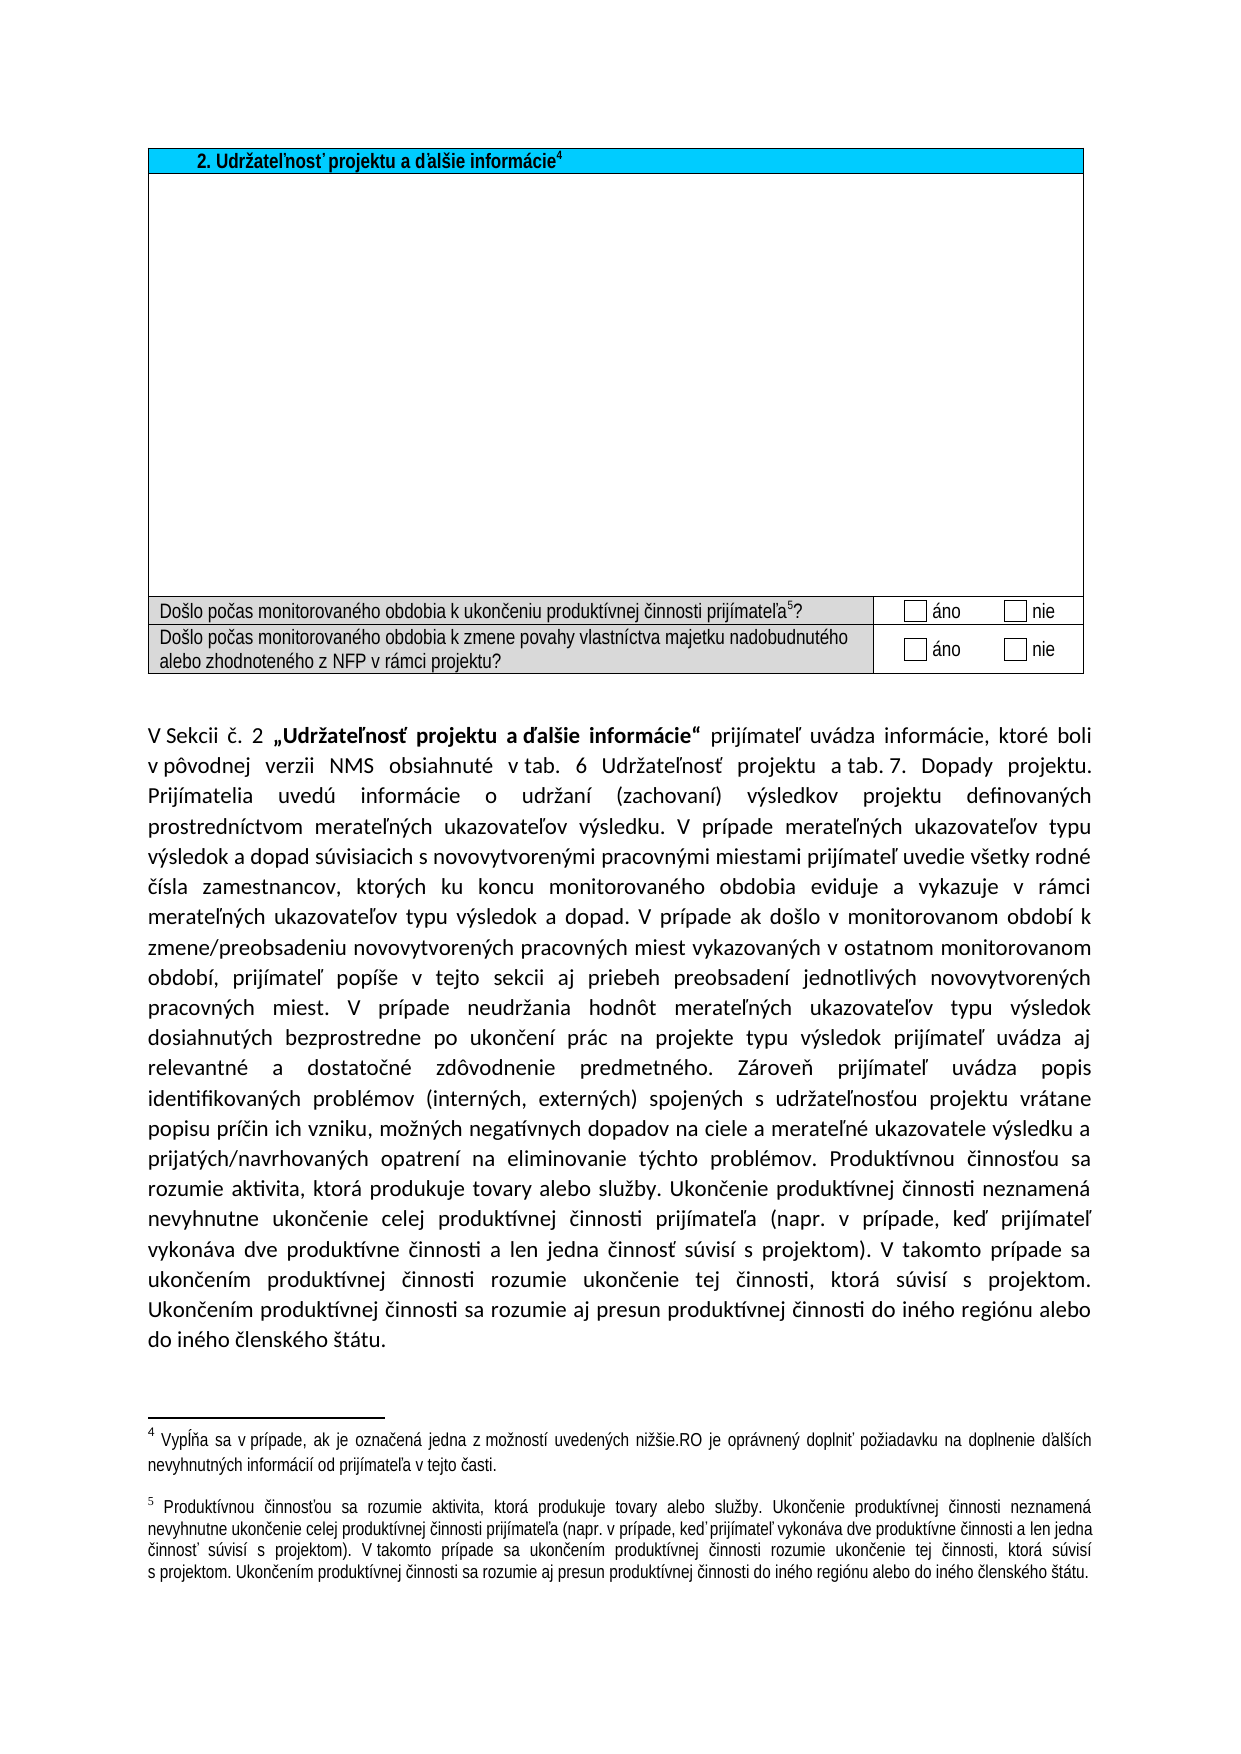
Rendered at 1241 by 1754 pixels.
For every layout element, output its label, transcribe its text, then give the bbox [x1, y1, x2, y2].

table_cell áno nie [874, 597, 1083, 624]
text V Sekcii č. 2 „Udržateľnosť projektu a ďalšie informácie“ prijímateľ uvádza informácie, ktoré boli v pôvodnej verzii NMS obsiahnuté v tab. 6 Udržateľnosť projektu a tab. 7. Dopady projektu. Prijímatelia uvedú informácie o udržaní (zachovaní) výsledkov projektu definovaných prostredníctvom merateľných ukazovateľov výsledku. V prípade merateľných ukazovateľov typu výsledok a dopad súvisiacich s novovytvorenými pracovnými miestami prijímateľ uvedie všetky rodné čísla zamestnancov, ktorých ku koncu monitorovaného obdobia eviduje a vykazuje v rámci merateľných ukazovateľov typu výsledok a dopad. V prípade ak došlo v monitorovanom období k zmene/preobsadeniu novovytvorených pracovných miest vykazovaných v ostatnom monitorovanom období, prijímateľ popíše v tejto sekcii aj priebeh preobsadení jednotlivých novovytvorených pracovných miest. V prípade neudržania hodnôt merateľných ukazovateľov typu výsledok dosiahnutých bezprostredne po ukončení prác na projekte typu výsledok prijímateľ uvádza aj relevantné a dostatočné zdôvodnenie predmetného. Zároveň prijímateľ uvádza popis identifikovaných problémov (interných, externých) spojených s udržateľnosťou projektu vrátane popisu príčin ich vzniku, možných negatívnych dopadov na ciele a merateľné ukazovatele výsledku a prijatých/navrhovaných opatrení na eliminovanie týchto problémov. Produktívnou činnosťou sa rozumie aktivita, ktorá produkuje tovary alebo služby. Ukončenie produktívnej činnosti neznamená nevyhnutne ukončenie celej produktívnej činnosti prijímateľa (napr. v prípade, keď prijímateľ vykonáva dve produktívne činnosti a len jedna činnosť súvisí s projektom). V takomto prípade sa ukončením produktívnej činnosti rozumie ukončenie tej činnosti, ktorá súvisí s projektom. Ukončením produktívnej činnosti sa rozumie aj presun produktívnej činnosti do iného regiónu alebo do iného členského štátu. [148, 721, 1093, 1353]
table_cell [149, 174, 1083, 596]
table_cell Došlo počas monitorovaného obdobia k ukončeniu produktívnej činnosti prijímateľa? [149, 597, 873, 624]
table_cell áno nie [874, 625, 1083, 673]
table_cell Došlo počas monitorovaného obdobia k zmene povahy vlastníctva majetku nadobudnutého alebo zhodnoteného z NFP v rámci projektu? [149, 625, 873, 673]
table_header 2. Udržateľnosť projektu a ďalšie informácie [149, 149, 1083, 173]
